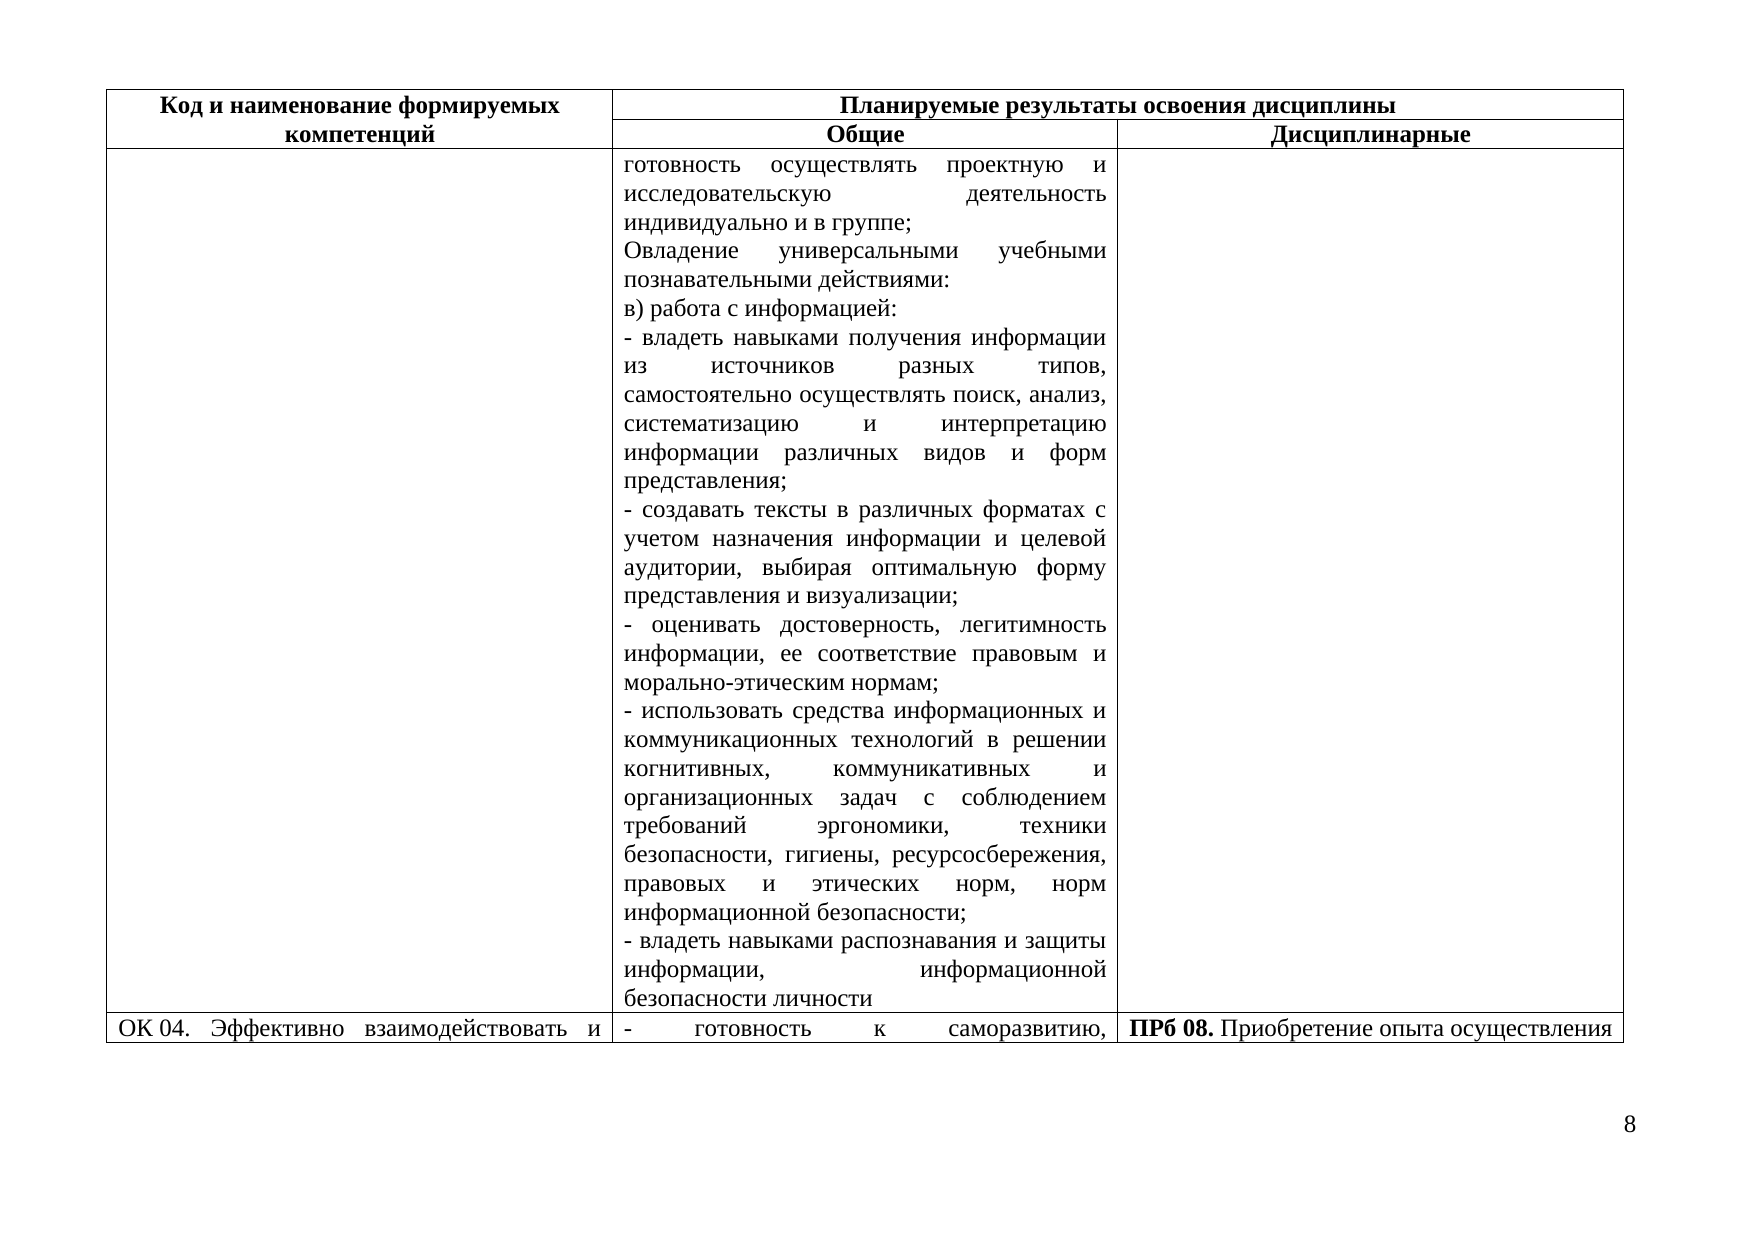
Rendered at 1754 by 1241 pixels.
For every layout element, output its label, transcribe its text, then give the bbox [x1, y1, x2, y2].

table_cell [1118, 149, 1623, 1012]
table_cell Дисциплинарные [1118, 120, 1623, 148]
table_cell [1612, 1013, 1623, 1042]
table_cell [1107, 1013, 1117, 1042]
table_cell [107, 149, 612, 1012]
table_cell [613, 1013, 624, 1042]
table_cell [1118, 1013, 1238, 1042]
table_cell Общие [613, 120, 1117, 148]
table_header Код и наименование формируемых компетенций [107, 90, 612, 148]
table_header Планируемые результаты освоения дисциплины [613, 90, 1623, 118]
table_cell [107, 1013, 612, 1042]
